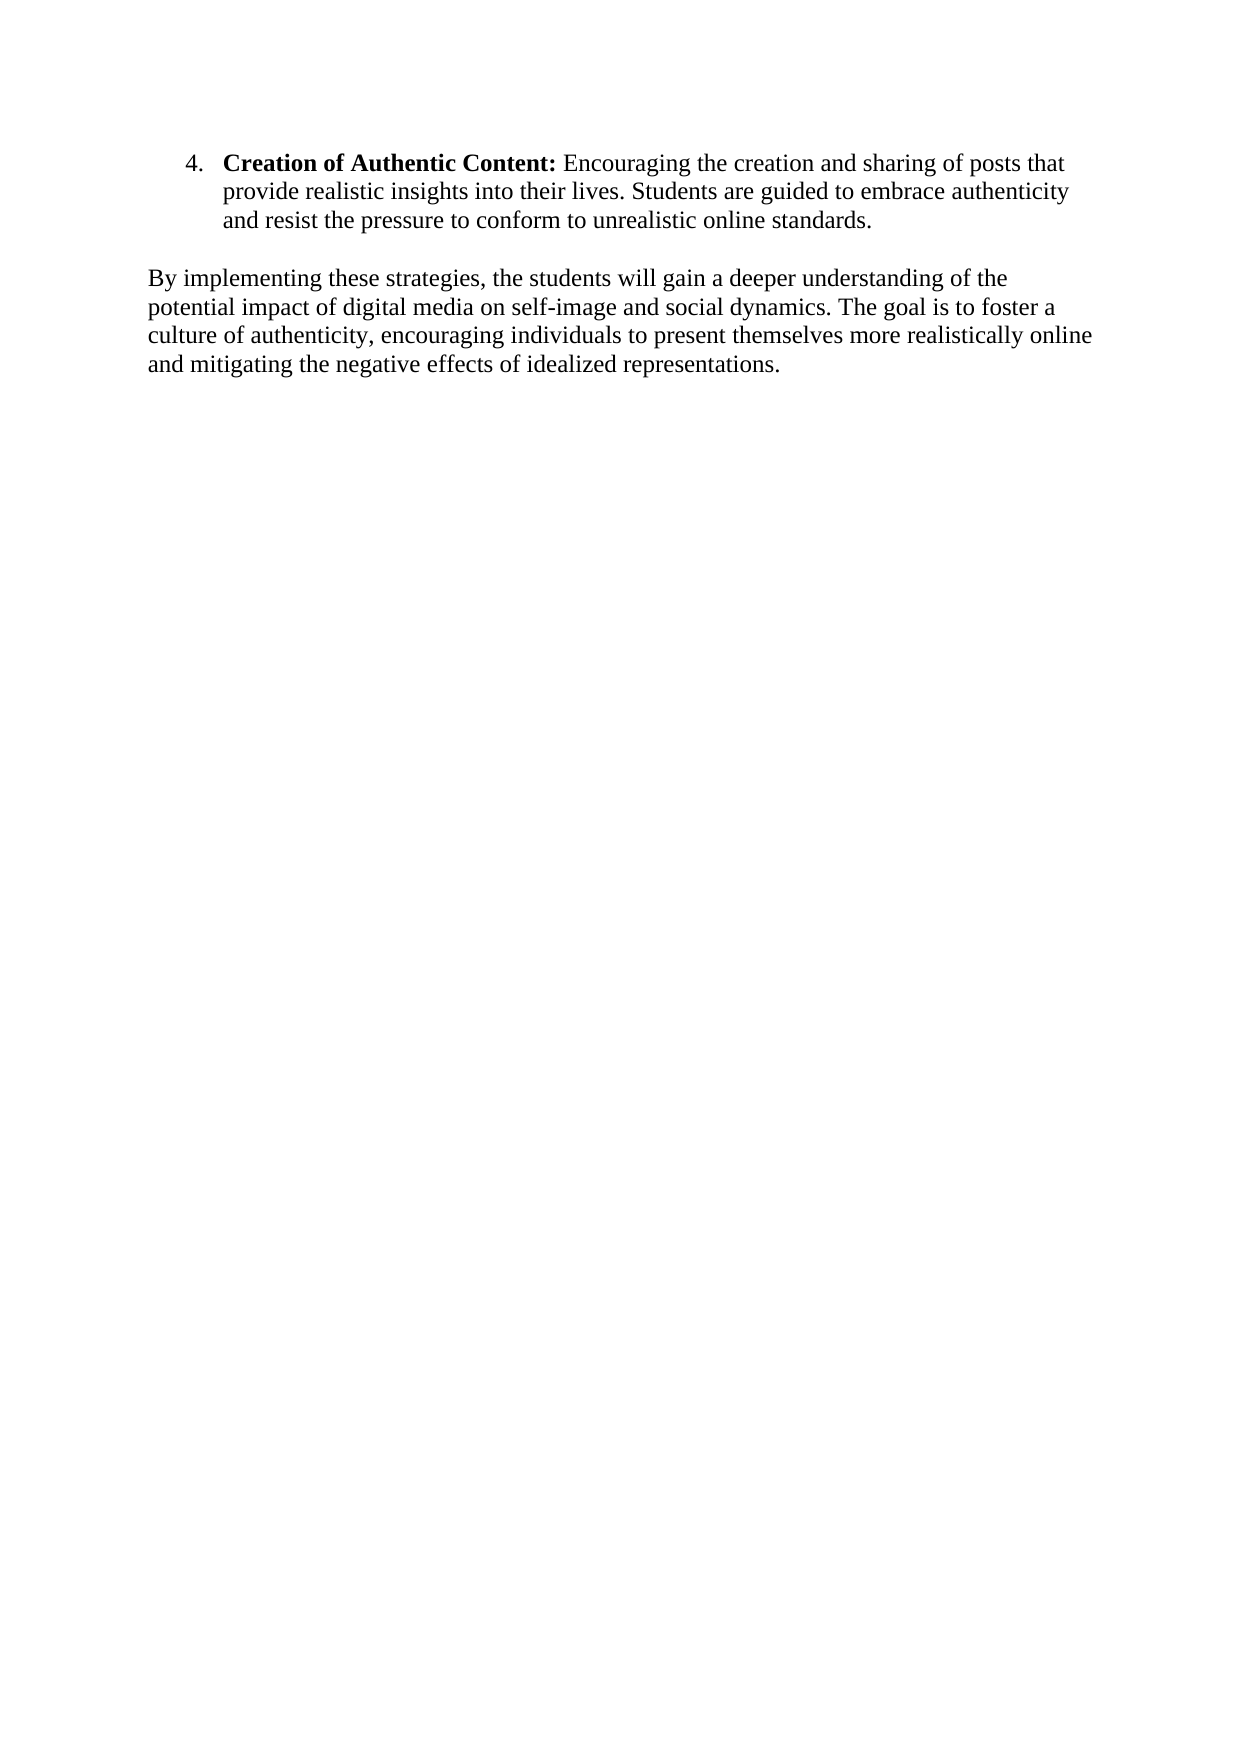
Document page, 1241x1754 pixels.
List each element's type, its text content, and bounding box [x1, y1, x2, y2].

text By implementing these strategies, the students will gain a deeper understanding of the potential impact of digital media on self-image and social dynamics. The goal is to foster a culture of authenticity, encouraging individuals to present themselves more realistically online and mitigating the negative effects of idealized representations. [148, 263, 1093, 378]
list Creation of Authentic Content: Encouraging the creation and sharing of posts that provide realistic insights into their lives. Students are guided to embrace authenticity and resist the pressure to conform to unrealistic online standards. [185, 148, 1093, 234]
